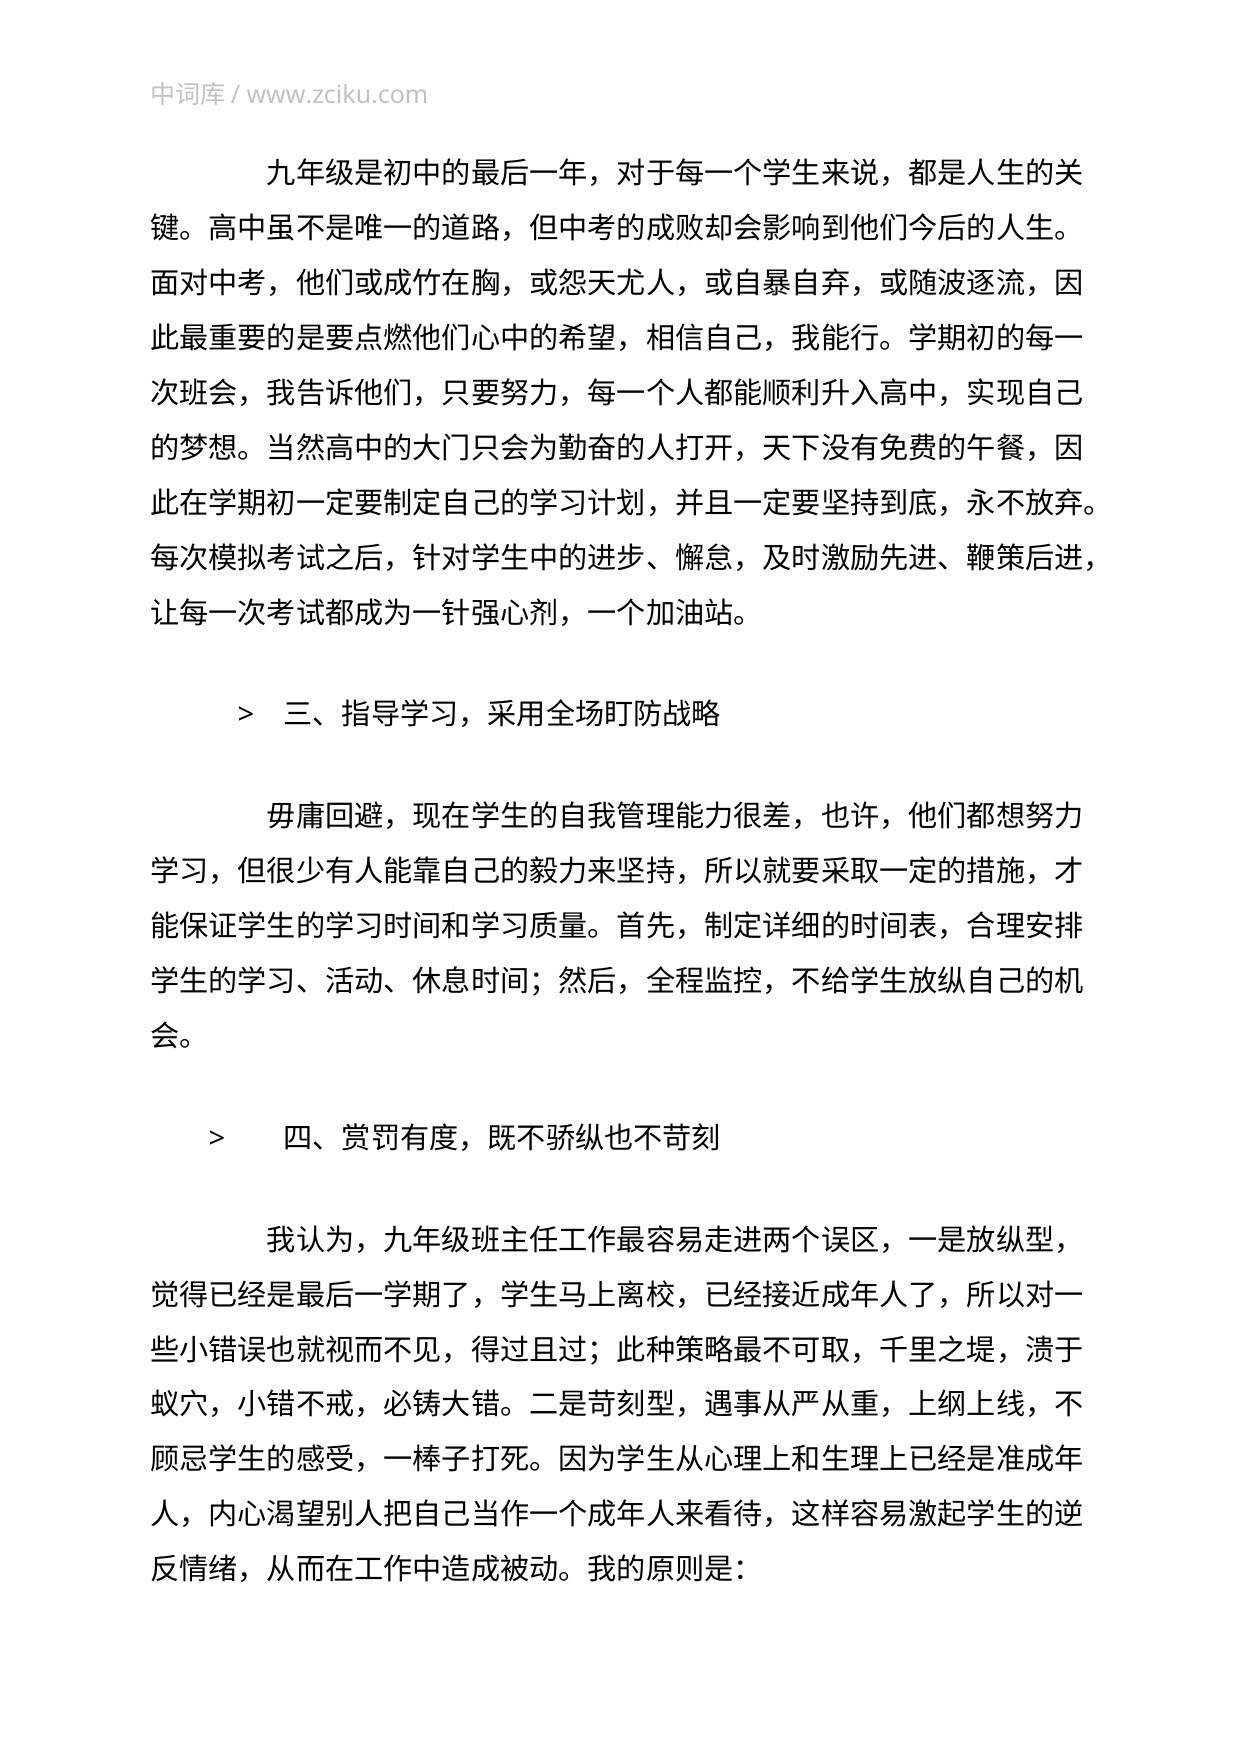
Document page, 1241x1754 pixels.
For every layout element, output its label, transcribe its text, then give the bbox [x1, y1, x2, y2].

text > 三、指导学习，采用全场盯防战略 [150, 691, 1090, 733]
text > 四、赏罚有度，既不骄纵也不苛刻 [150, 1114, 1090, 1157]
text 九年级是初中的最后一年，对于每一个学生来说，都是人生的关键。高中虽不是唯一的道路，但中考的成败却会影响到他们今后的人生。面对中考，他们或成竹在胸，或怨天尤人，或自暴自弃，或随波逐流，因此最重要的是要点燃他们心中的希望，相信自己，我能行。学期初的每一次班会，我告诉他们，只要努力，每一个人都能顺利升入高中，实现自己的梦想。当然高中的大门只会为勤奋的人打开，天下没有免费的午餐，因此在学期初一定要制定自己的学习计划，并且一定要坚持到底，永不放弃。每次模拟考试之后，针对学生中的进步、懈怠，及时激励先进、鞭策后进，让每一次考试都成为一针强心剂，一个加油站。 [150, 150, 1090, 631]
text 毋庸回避，现在学生的自我管理能力很差，也许，他们都想努力学习，但很少有人能靠自己的毅力来坚持，所以就要采取一定的措施，才能保证学生的学习时间和学习质量。首先，制定详细的时间表，合理安排学生的学习、活动、休息时间；然后，全程监控，不给学生放纵自己的机会。 [150, 793, 1090, 1055]
text 我认为，九年级班主任工作最容易走进两个误区，一是放纵型，觉得已经是最后一学期了，学生马上离校，已经接近成年人了，所以对一些小错误也就视而不见，得过且过；此种策略最不可取，千里之堤，溃于蚁穴，小错不戒，必铸大错。二是苛刻型，遇事从严从重，上纲上线，不顾忌学生的感受，一棒子打死。因为学生从心理上和生理上已经是准成年人，内心渴望别人把自己当作一个成年人来看待，这样容易激起学生的逆反情绪，从而在工作中造成被动。我的原则是： [150, 1216, 1090, 1588]
